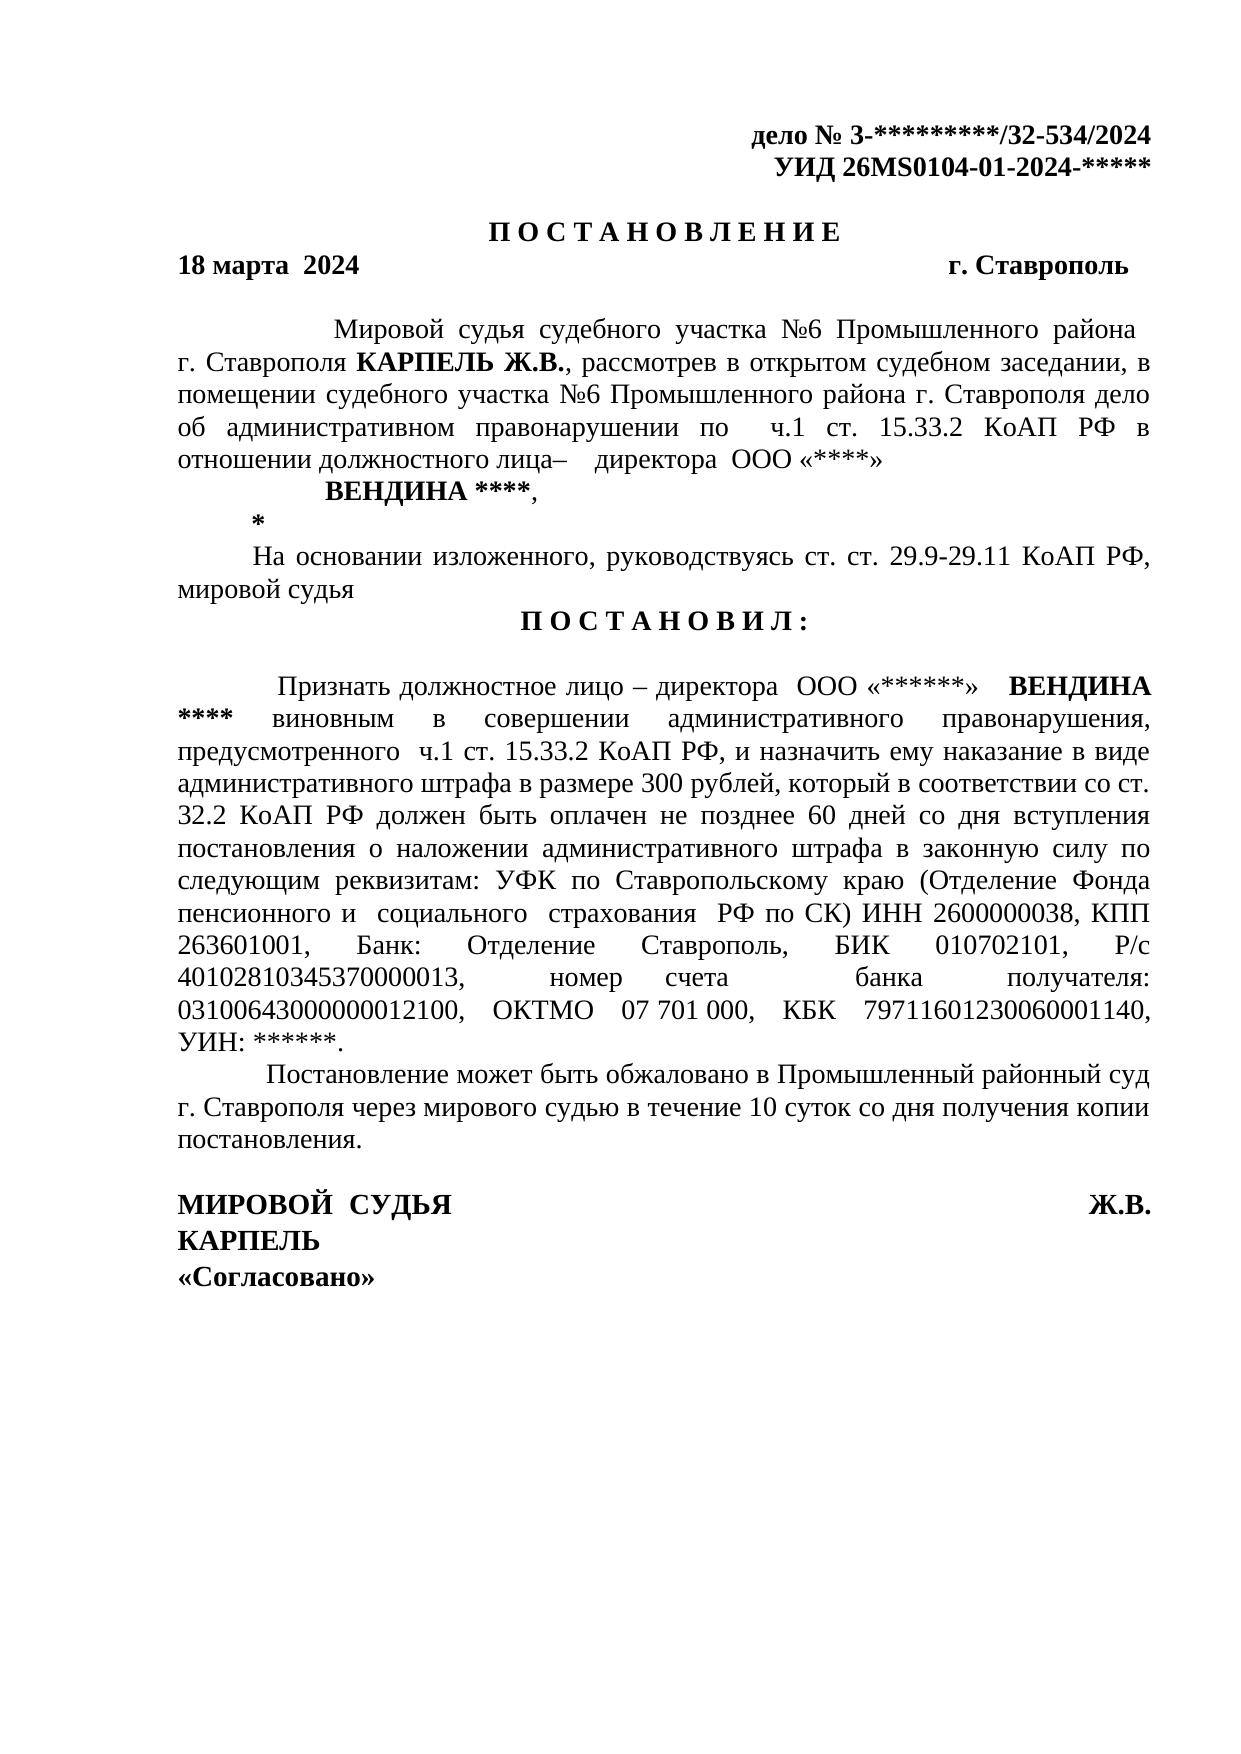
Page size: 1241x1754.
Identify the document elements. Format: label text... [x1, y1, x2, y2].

text Постановление может быть обжаловано в Промышленный районный суд г. Ставрополя через мирового судью в течение 10 суток со дня получения копии постановления. [177, 1058, 1152, 1155]
text МИРОВОЙ СУДЬЯ Ж.В. КАРПЕЛЬ [177, 1187, 1152, 1257]
text П О С Т А Н О В Л Е Н И Е [177, 215, 1152, 248]
text «Согласовано» [177, 1259, 1152, 1293]
text УИД 26MS0104-01-2024-***** [177, 151, 1152, 183]
text ВЕНДИНА ****, [325, 474, 1152, 507]
text Мировой судья судебного участка №6 Промышленного района г. Ставрополя КАРПЕЛЬ Ж.В., рассмотрев в открытом судебном заседании, в помещении судебного участка №6 Промышленного района г. Ставрополя дело об административном правонарушении по ч.1 ст. 15.33.2 КоАП РФ в отношении должностного лица– директора ООО «****» [177, 312, 1152, 474]
text П О С Т А Н О В И Л : [177, 604, 1152, 636]
text Признать должностное лицо – директора ООО «******» ВЕНДИНА **** виновным в совершении административного правонарушения, предусмотренного ч.1 ст. 15.33.2 КоАП РФ, и назначить ему наказание в виде административного штрафа в размере 300 рублей, который в соответствии со ст. 32.2 КоАП РФ должен быть оплачен не позднее 60 дней со дня вступления постановления о наложении административного штрафа в законную силу по следующим реквизитам: УФК по Ставропольскому краю (Отделение Фонда пенсионного и социального страхования РФ по СК) ИНН 2600000038, КПП 263601001, Банк: Отделение Ставрополь, БИК 010702101, Р/с 40102810345370000013, номер счета банка получателя: 03100643000000012100, ОКТМО 07 701 000, КБК 79711601230060001140, УИН: ******. [177, 669, 1152, 1058]
text дело № 3-*********/32-534/2024 [177, 118, 1152, 151]
text * [177, 507, 1152, 539]
text 18 марта 2024 г. Ставрополь [177, 248, 1152, 280]
text На основании изложенного, руководствуясь ст. ст. 29.9-29.11 КоАП РФ, мировой судья [177, 539, 1152, 604]
